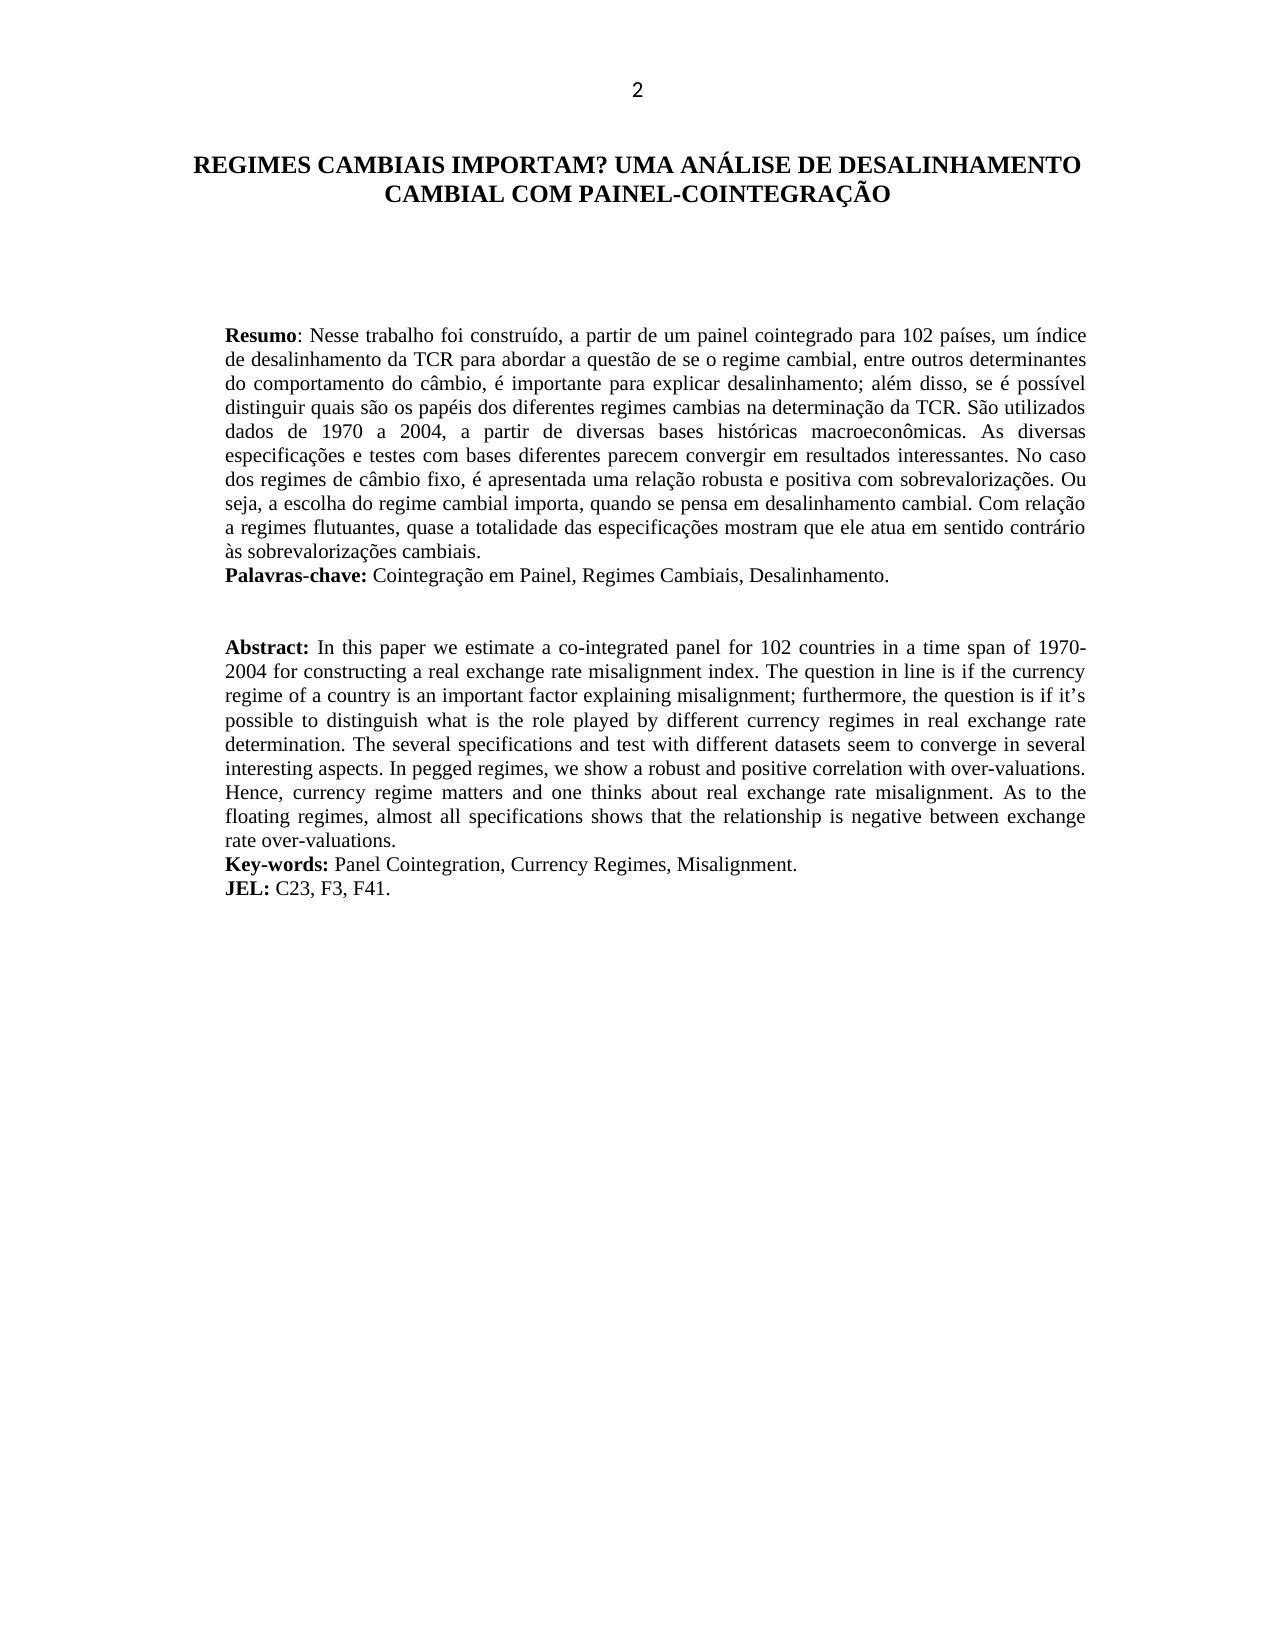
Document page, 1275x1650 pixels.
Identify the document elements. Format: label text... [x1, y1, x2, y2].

text Abstract: In this paper we estimate a co-integrated panel for 102 countries in a time span of 1970-2004 for constructing a real exchange rate misalignment index. The question in line is if the currency regime of a country is an important factor explaining misalignment; furthermore, the question is if it’s possible to distinguish what is the role played by different currency regimes in real exchange rate determination. The several specifications and test with different datasets seem to converge in several interesting aspects. In pegged regimes, we show a robust and positive correlation with over-valuations. Hence, currency regime matters and one thinks about real exchange rate misalignment. As to the floating regimes, almost all specifications shows that the relationship is negative between exchange rate over-valuations. [225, 635, 1087, 852]
text REGIMES CAMBIAIS IMPORTAM? UMA ANÁLISE DE DESALINHAMENTO CAMBIAL COM PAINEL-COINTEGRAÇÃO [150, 150, 1125, 207]
text Palavras-chave: Cointegração em Painel, Regimes Cambiais, Desalinhamento. [225, 563, 1087, 587]
text JEL: C23, F3, F41. [225, 876, 1087, 900]
text Resumo: Nesse trabalho foi construído, a partir de um painel cointegrado para 102 países, um índice de desalinhamento da TCR para abordar a questão de se o regime cambial, entre outros determinantes do comportamento do câmbio, é importante para explicar desalinhamento; além disso, se é possível distinguir quais são os papéis dos diferentes regimes cambias na determinação da TCR. São utilizados dados de 1970 a 2004, a partir de diversas bases históricas macroeconômicas. As diversas especificações e testes com bases diferentes parecem convergir em resultados interessantes. No caso dos regimes de câmbio fixo, é apresentada uma relação robusta e positiva com sobrevalorizações. Ou seja, a escolha do regime cambial importa, quando se pensa em desalinhamento cambial. Com relação a regimes flutuantes, quase a totalidade das especificações mostram que ele atua em sentido contrário às sobrevalorizações cambiais. [225, 322, 1087, 563]
text Key-words: Panel Cointegration, Currency Regimes, Misalignment. [225, 852, 1087, 876]
